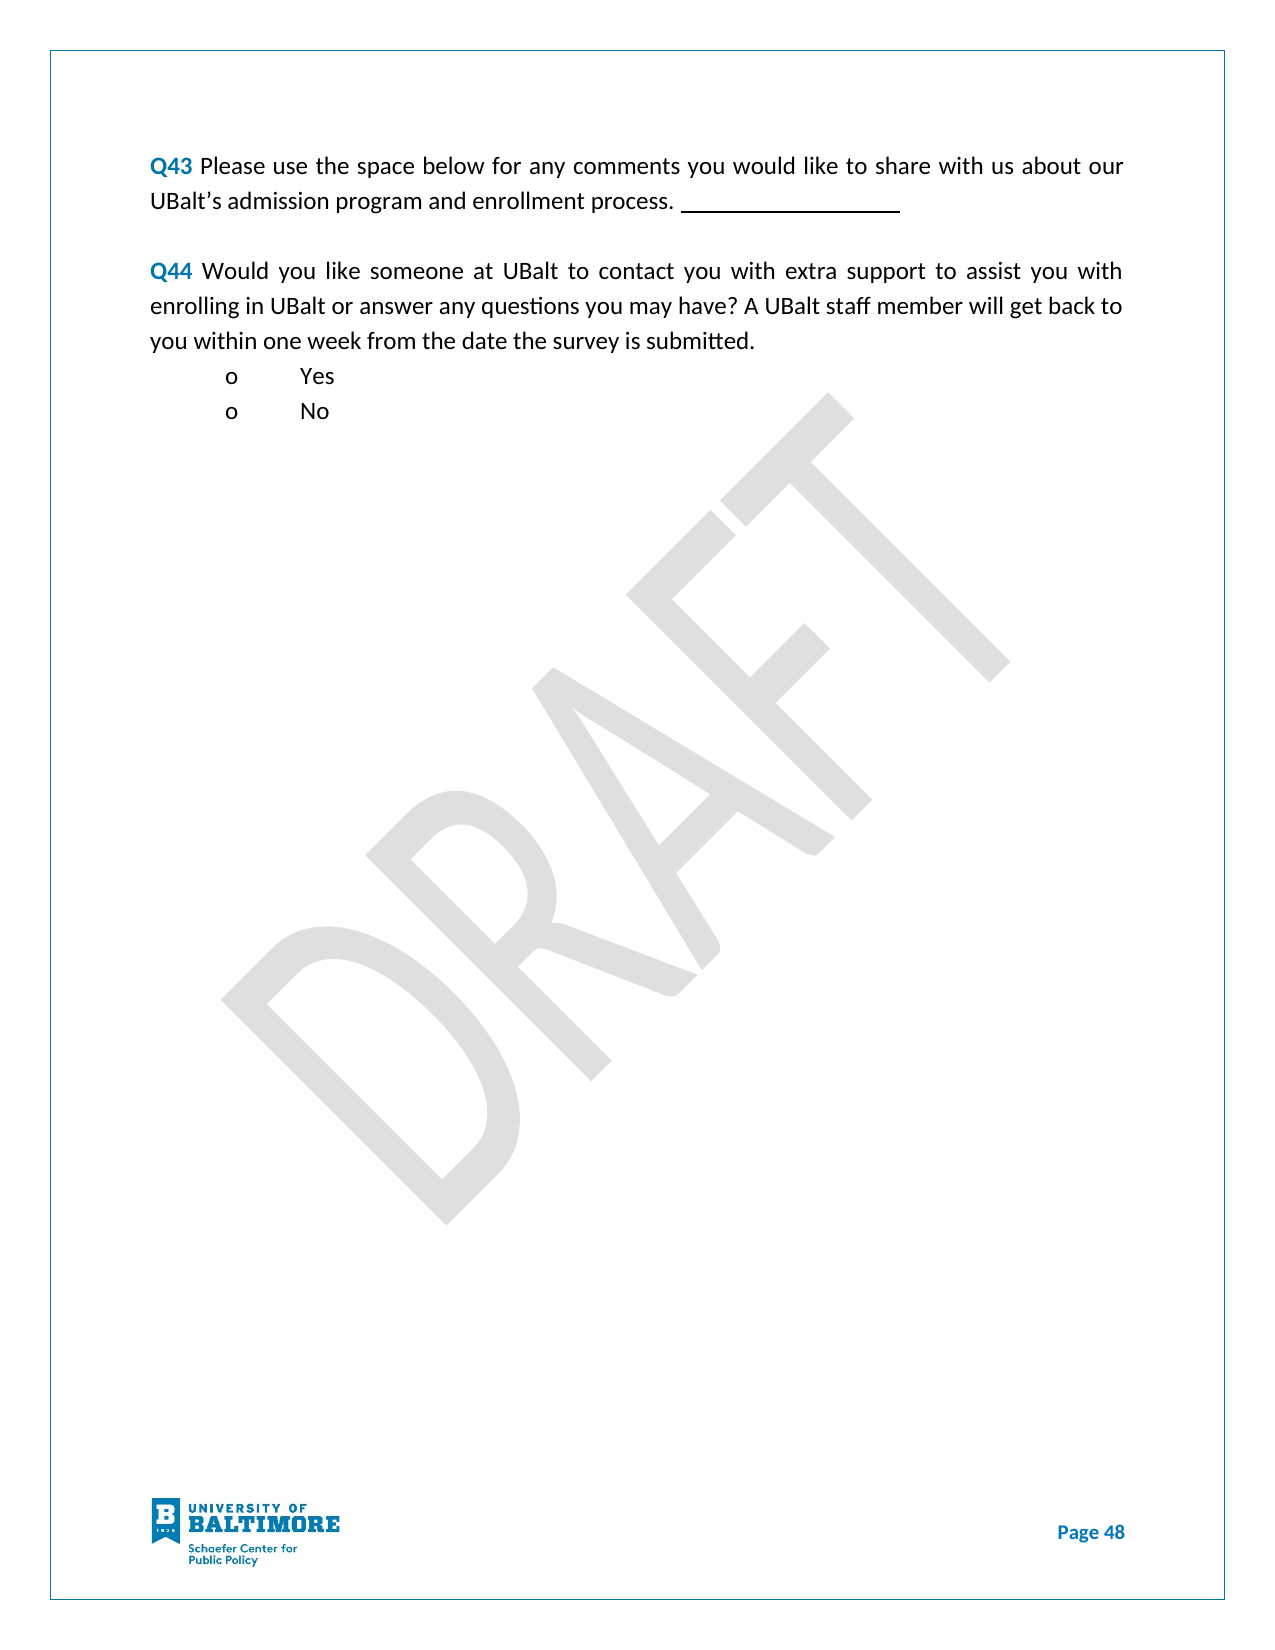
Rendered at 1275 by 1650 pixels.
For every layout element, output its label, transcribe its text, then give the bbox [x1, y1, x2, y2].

picture [151, 1495, 340, 1570]
picture [157, 1504, 175, 1524]
picture [333, 1520, 340, 1528]
text o Yes [225, 360, 1125, 391]
text Q44 Would you like someone at UBalt to contact you with extra support to assist you with enrolling in UBalt or answer any questions you may have? A UBalt staff member will get back to you within one week from the date the survey is submitted. [150, 255, 1125, 356]
text Q43 Please use the space below for any comments you would like to share with us about our UBalt’s admission program and enrollment process. [150, 150, 1125, 216]
text o No [225, 395, 1125, 426]
